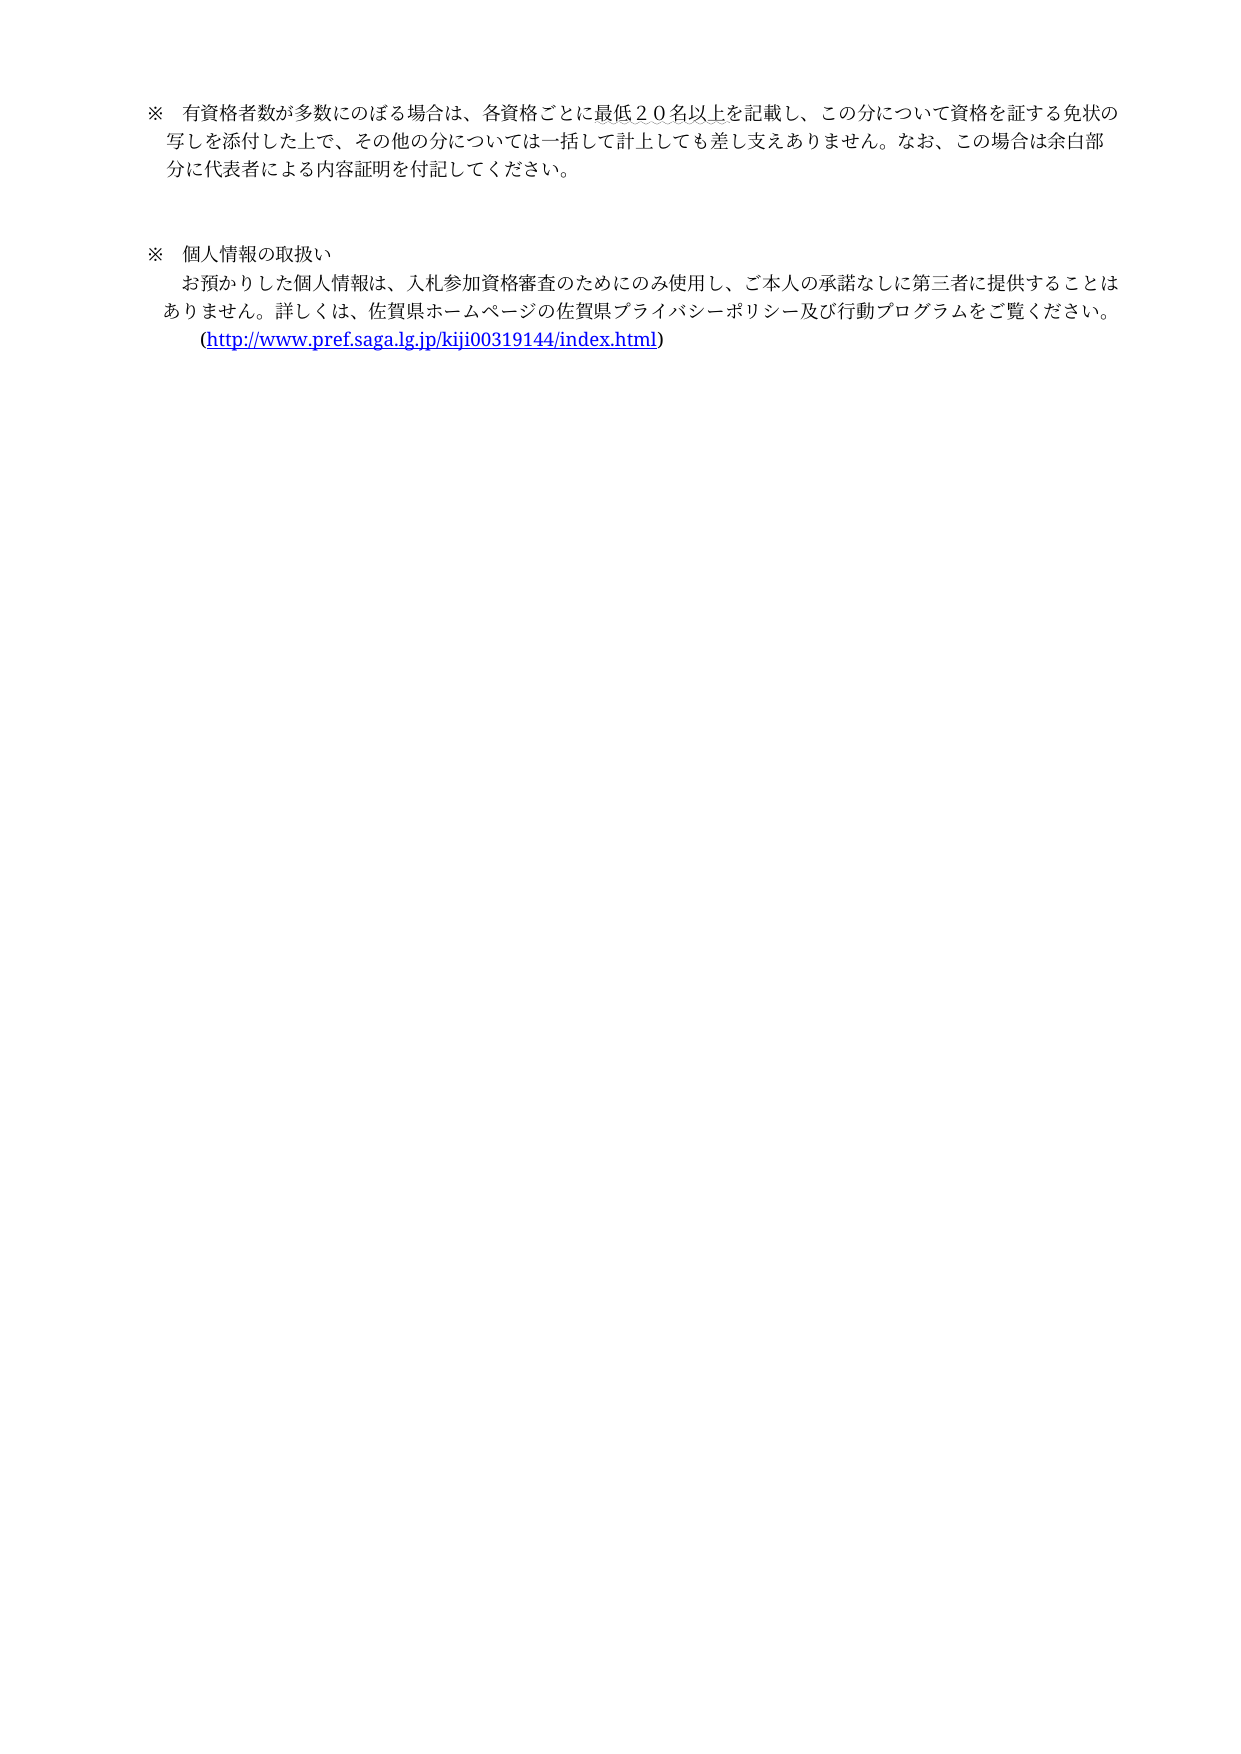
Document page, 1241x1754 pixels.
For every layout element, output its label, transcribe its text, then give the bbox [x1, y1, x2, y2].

text ※ 有資格者数が多数にのぼる場合は、各資格ごとに最低２０名以上を記載し、この分について資格を証する免状の写しを添付した上で、その他の分については一括して計上しても差し支えありません。なお、この場合は余白部分に代表者による内容証明を付記してください。 [148, 98, 1122, 183]
text (http://www.pref.saga.lg.jp/kiji00319144/index.html) [162, 324, 1128, 353]
text お預かりした個人情報は、入札参加資格審査のためにのみ使用し、ご本人の承諾なしに第三者に提供することはありません。詳しくは、佐賀県ホームページの佐賀県プライバシーポリシー及び行動プログラムをご覧ください。 [162, 268, 1128, 324]
text ※ 個人情報の取扱い [118, 239, 1169, 268]
